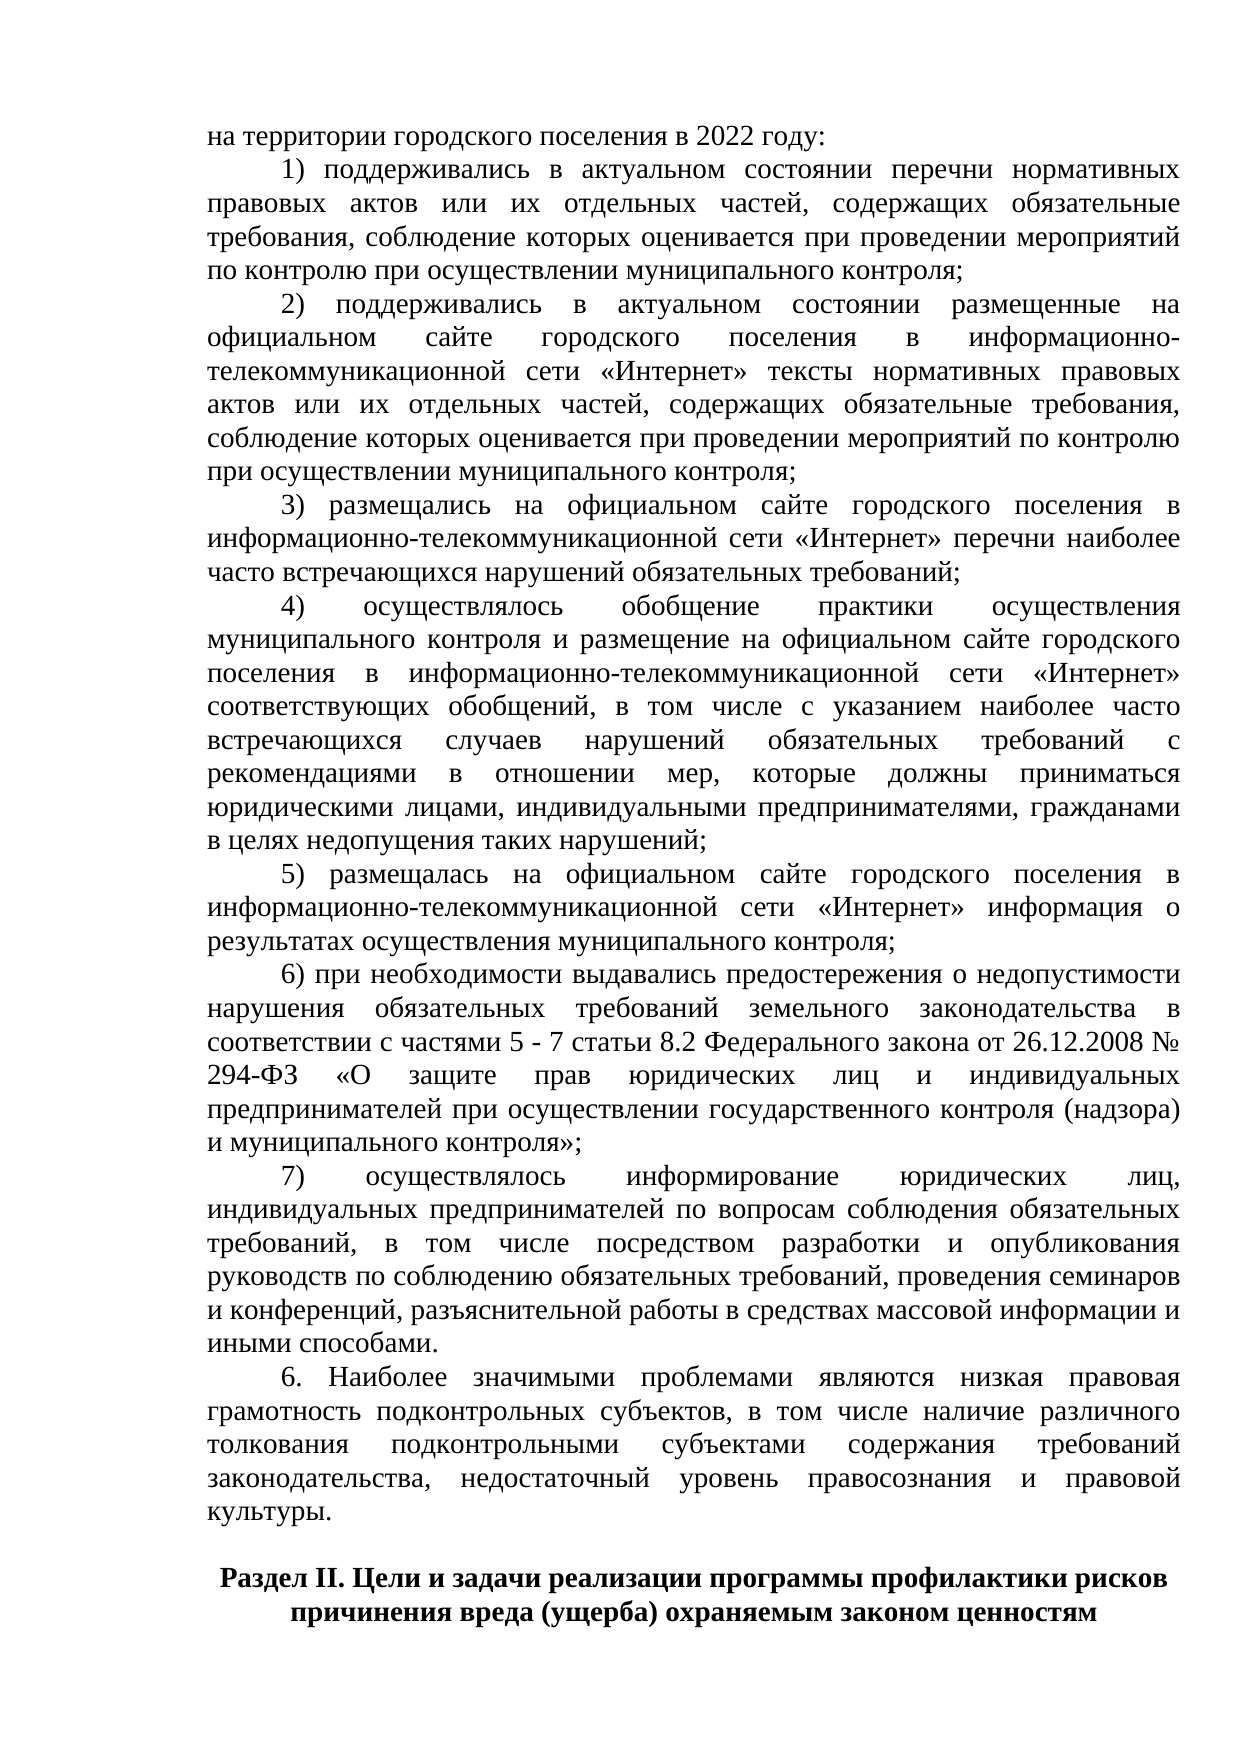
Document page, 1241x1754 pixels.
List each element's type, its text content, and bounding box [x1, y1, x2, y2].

text 6. Наиболее значимыми проблемами являются низкая правовая грамотность подконтрольных субъектов, в том числе наличие различного толкования подконтрольными субъектами содержания требований законодательства, недостаточный уровень правосознания и правовой культуры. [207, 1359, 1181, 1527]
text 6) при необходимости выдавались предостережения о недопустимости нарушения обязательных требований земельного законодательства в соответствии с частями 5 - 7 статьи 8.2 Федерального закона от 26.12.2008 № 294-ФЗ «О защите прав юридических лиц и индивидуальных предпринимателей при осуществлении государственного контроля (надзора) и муниципального контроля»; [207, 957, 1181, 1158]
text 2) поддерживались в актуальном состоянии размещенные на официальном сайте городского поселения в информационно-телекоммуникационной сети «Интернет» тексты нормативных правовых актов или их отдельных частей, содержащих обязательные требования, соблюдение которых оценивается при проведении мероприятий по контролю при осуществлении муниципального контроля; [207, 286, 1181, 487]
text 4) осуществлялось обобщение практики осуществления муниципального контроля и размещение на официальном сайте городского поселения в информационно-телекоммуникационной сети «Интернет» соответствующих обобщений, в том числе с указанием наиболее часто встречающихся случаев нарушений обязательных требований с рекомендациями в отношении мер, которые должны приниматься юридическими лицами, индивидуальными предпринимателями, гражданами в целях недопущения таких нарушений; [207, 588, 1181, 856]
text 3) размещались на официальном сайте городского поселения в информационно-телекоммуникационной сети «Интернет» перечни наиболее часто встречающихся нарушений обязательных требований; [207, 487, 1181, 588]
text 1) поддерживались в актуальном состоянии перечни нормативных правовых актов или их отдельных частей, содержащих обязательные требования, соблюдение которых оценивается при проведении мероприятий по контролю при осуществлении муниципального контроля; [207, 152, 1181, 286]
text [207, 118, 1181, 152]
text 5) размещалась на официальном сайте городского поселения в информационно-телекоммуникационной сети «Интернет» информация о результатах осуществления муниципального контроля; [207, 856, 1181, 957]
title Раздел II. Цели и задачи реализации программы профилактики рисков причинения вреда (ущерба) охраняемым законом ценностям [207, 1560, 1181, 1627]
text 7) осуществлялось информирование юридических лиц, индивидуальных предпринимателей по вопросам соблюдения обязательных требований, в том числе посредством разработки и опубликования руководств по соблюдению обязательных требований, проведения семинаров и конференций, разъяснительной работы в средствах массовой информации и иными способами. [207, 1158, 1181, 1359]
